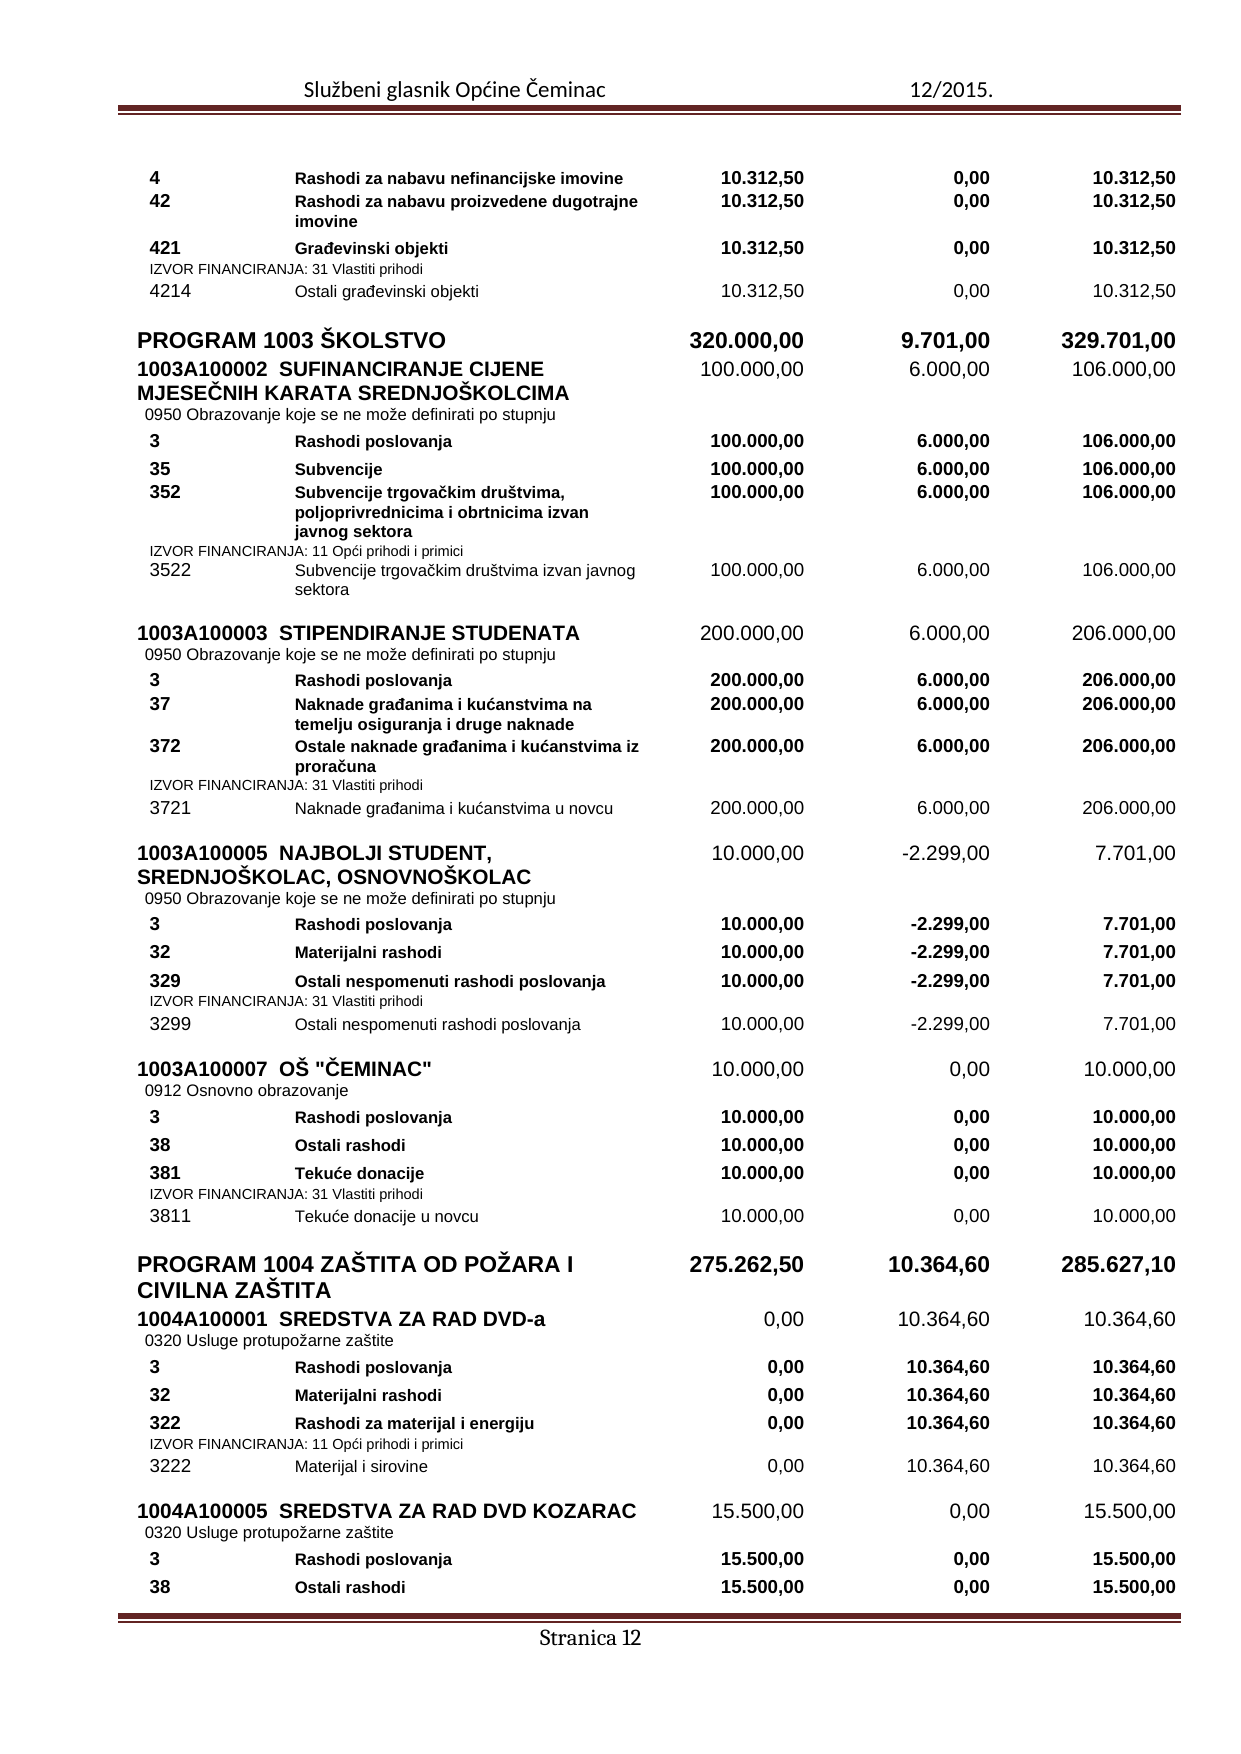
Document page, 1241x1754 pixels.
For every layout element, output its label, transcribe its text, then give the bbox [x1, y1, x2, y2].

text sektora [118, 580, 1181, 599]
text 38 Ostali rashodi 15.500,00 0,00 15.500,00 [118, 1573, 1181, 1598]
text 3 Rashodi poslovanja 10.000,00 0,00 10.000,00 [118, 1103, 1181, 1128]
text IZVOR FINANCIRANJA: 31 Vlastiti prihodi [118, 994, 1181, 1010]
text IZVOR FINANCIRANJA: 11 Opći prihodi i primici [118, 1436, 1181, 1452]
text 3721 Naknade građanima i kućanstvima u novcu 200.000,00 6.000,00 206.000,00 [118, 796, 1181, 819]
text 3522 Subvencije trgovačkim društvima izvan javnog 100.000,00 6.000,00 106.000,00 [118, 562, 1181, 580]
text 0912 Osnovno obrazovanje [118, 1081, 1181, 1100]
text 0320 Usluge protupožarne zaštite [118, 1331, 1181, 1350]
text PROGRAM 1004 ZAŠTITA OD POŽARA I 275.262,50 10.364,60 285.627,10 [118, 1251, 1181, 1278]
text 3 Rashodi poslovanja 100.000,00 6.000,00 106.000,00 [118, 427, 1181, 452]
text 3 Rashodi poslovanja 200.000,00 6.000,00 206.000,00 [118, 667, 1181, 692]
text 42 Rashodi za nabavu proizvedene dugotrajne 10.312,50 0,00 10.312,50 [118, 192, 1181, 212]
text 3 Rashodi poslovanja 15.500,00 0,00 15.500,00 [118, 1545, 1181, 1570]
text 372 Ostale naknade građanima i kućanstvima iz 200.000,00 6.000,00 206.000,00 [118, 737, 1181, 757]
text IZVOR FINANCIRANJA: 31 Vlastiti prihodi [118, 1186, 1181, 1202]
text 1003A100005 NAJBOLJI STUDENT, 10.000,00 -2.299,00 7.701,00 [118, 841, 1181, 865]
text 3 Rashodi poslovanja 10.000,00 -2.299,00 7.701,00 [118, 911, 1181, 936]
text 352 Subvencije trgovačkim društvima, 100.000,00 6.000,00 106.000,00 [118, 483, 1181, 503]
text PROGRAM 1003 ŠKOLSTVO 320.000,00 9.701,00 329.701,00 [118, 326, 1181, 354]
text IZVOR FINANCIRANJA: 11 Opći prihodi i primici [118, 543, 1181, 560]
text 381 Tekuće donacije 10.000,00 0,00 10.000,00 [118, 1159, 1181, 1184]
text 329 Ostali nespomenuti rashodi poslovanja 10.000,00 -2.299,00 7.701,00 [118, 967, 1181, 992]
text 0950 Obrazovanje koje se ne može definirati po stupnju [118, 645, 1181, 664]
text 1004A100001 SREDSTVA ZA RAD DVD-a 0,00 10.364,60 10.364,60 [118, 1307, 1181, 1331]
text 1003A100007 OŠ "ČEMINAC" 10.000,00 0,00 10.000,00 [118, 1057, 1181, 1081]
text 38 Ostali rashodi 10.000,00 0,00 10.000,00 [118, 1131, 1181, 1156]
text 3299 Ostali nespomenuti rashodi poslovanja 10.000,00 -2.299,00 7.701,00 [118, 1012, 1181, 1035]
text 32 Materijalni rashodi 0,00 10.364,60 10.364,60 [118, 1381, 1181, 1406]
text javnog sektora [118, 522, 1181, 542]
text proračuna [118, 757, 1181, 776]
text 3222 Materijal i sirovine 0,00 10.364,60 10.364,60 [118, 1454, 1181, 1478]
text imovine [118, 212, 1181, 231]
text IZVOR FINANCIRANJA: 31 Vlastiti prihodi [118, 261, 1181, 278]
text 1004A100005 SREDSTVA ZA RAD DVD KOZARAC 15.500,00 0,00 15.500,00 [118, 1499, 1181, 1523]
text 0320 Usluge protupožarne zaštite [118, 1523, 1181, 1542]
text 322 Rashodi za materijal i energiju 0,00 10.364,60 10.364,60 [118, 1409, 1181, 1434]
text 4 Rashodi za nabavu nefinancijske imovine 10.312,50 0,00 10.312,50 [118, 164, 1181, 189]
text 3811 Tekuće donacije u novcu 10.000,00 0,00 10.000,00 [118, 1204, 1181, 1227]
text 0950 Obrazovanje koje se ne može definirati po stupnju [118, 889, 1181, 908]
text temelju osiguranja i druge naknade [118, 714, 1181, 734]
text MJESEČNIH KARATA SREDNJOŠKOLCIMA [118, 381, 1181, 405]
text 0950 Obrazovanje koje se ne može definirati po stupnju [118, 405, 1181, 424]
text SREDNJOŠKOLAC, OSNOVNOŠKOLAC [118, 865, 1181, 889]
text 421 Građevinski objekti 10.312,50 0,00 10.312,50 [118, 234, 1181, 259]
text 4214 Ostali građevinski objekti 10.312,50 0,00 10.312,50 [118, 279, 1181, 303]
text poljoprivrednicima i obrtnicima izvan [118, 503, 1181, 522]
text CIVILNA ZAŠTITA [118, 1278, 1181, 1304]
text IZVOR FINANCIRANJA: 31 Vlastiti prihodi [118, 778, 1181, 794]
text 1003A100003 STIPENDIRANJE STUDENATA 200.000,00 6.000,00 206.000,00 [118, 621, 1181, 645]
text 32 Materijalni rashodi 10.000,00 -2.299,00 7.701,00 [118, 939, 1181, 964]
text 35 Subvencije 100.000,00 6.000,00 106.000,00 [118, 455, 1181, 480]
text 1003A100002 SUFINANCIRANJE CIJENE 100.000,00 6.000,00 106.000,00 [118, 357, 1181, 381]
text 37 Naknade građanima i kućanstvima na 200.000,00 6.000,00 206.000,00 [118, 695, 1181, 714]
text 3 Rashodi poslovanja 0,00 10.364,60 10.364,60 [118, 1353, 1181, 1378]
